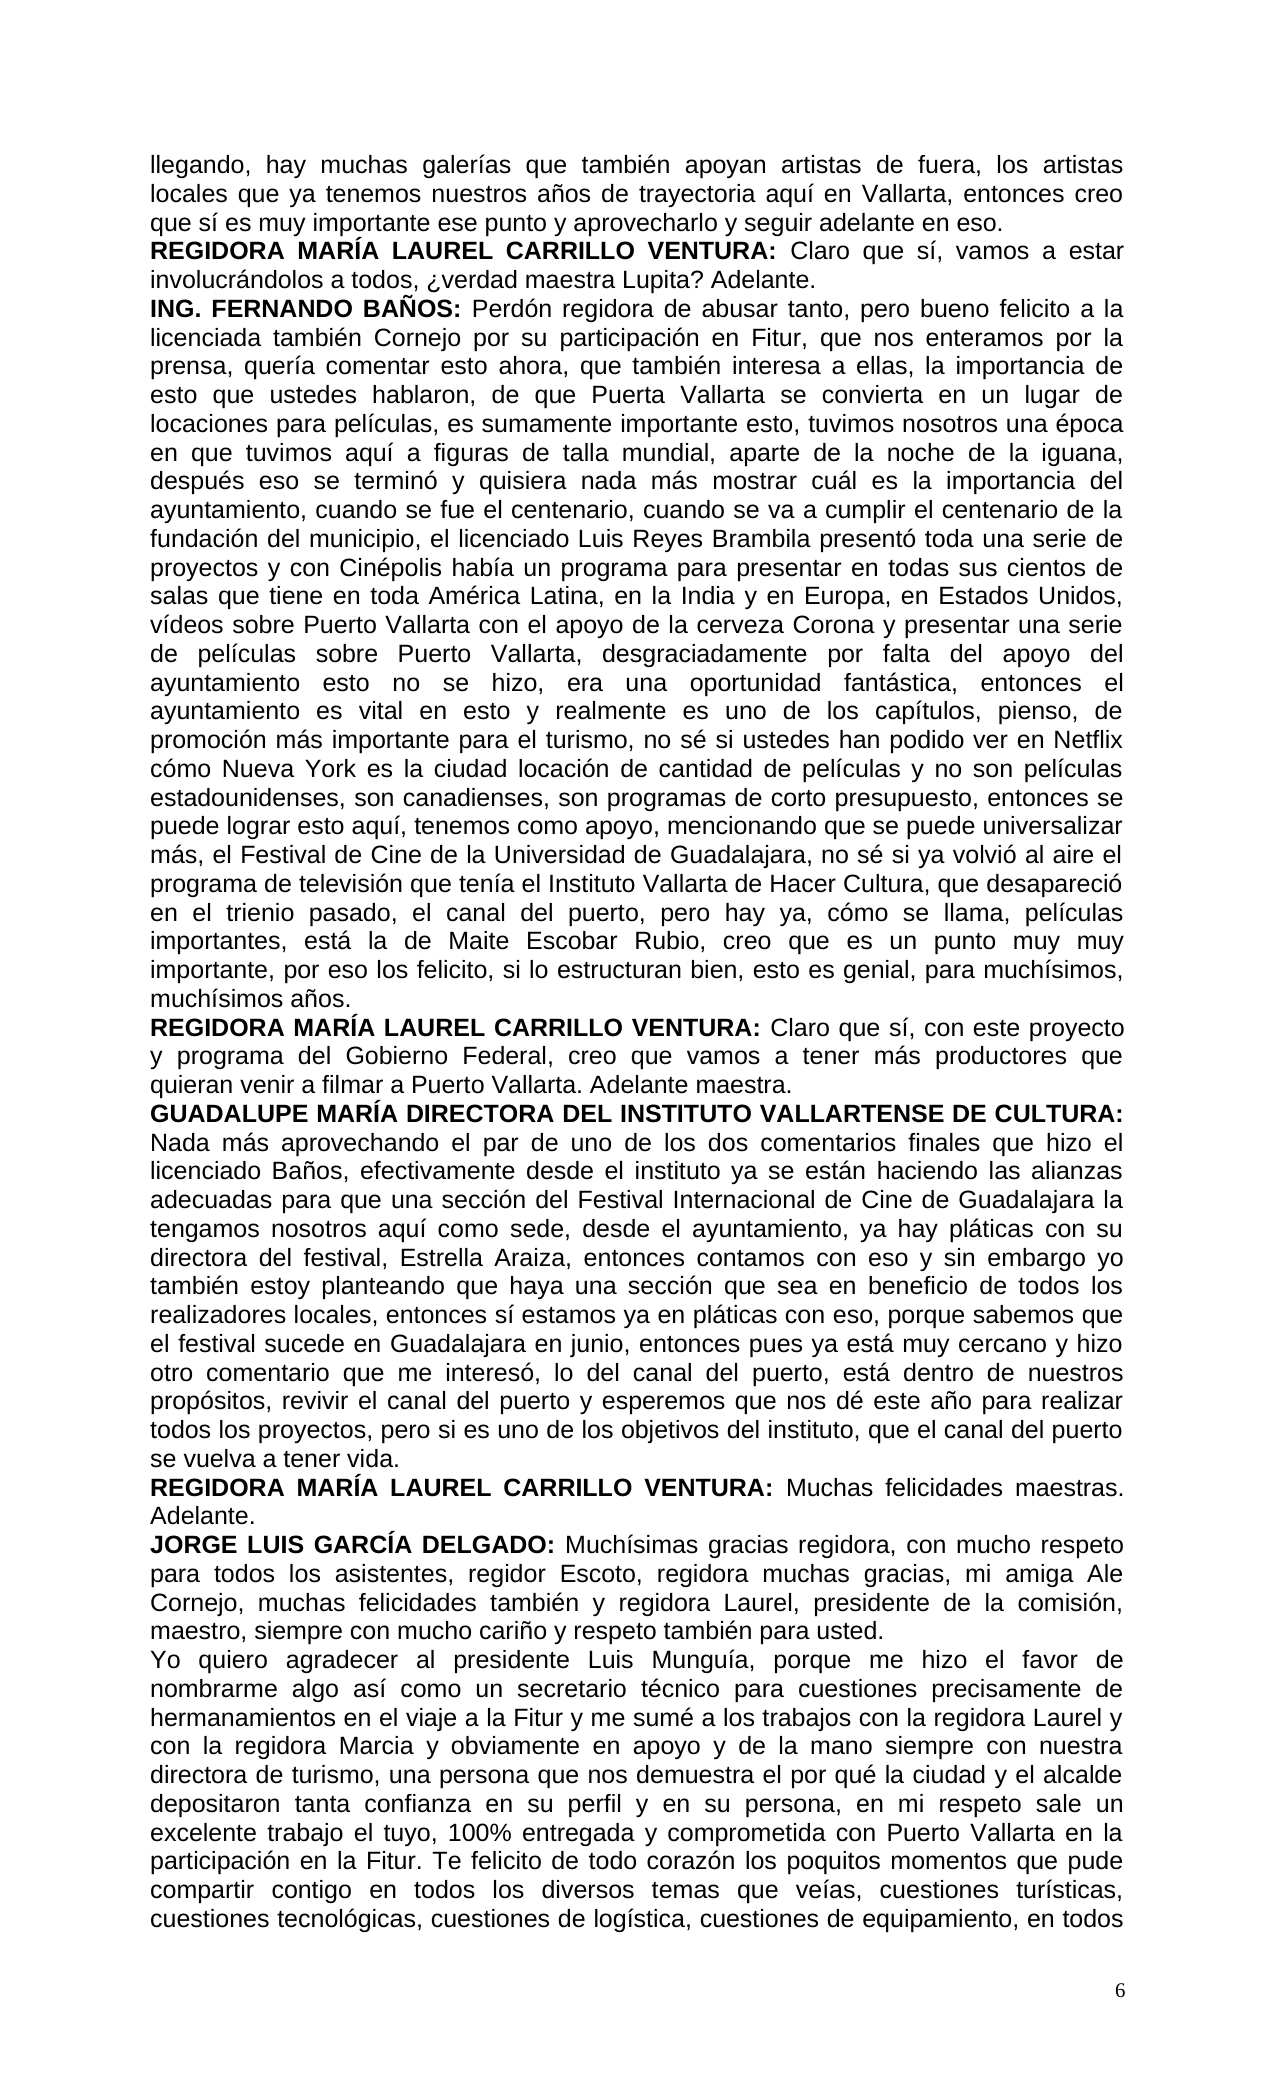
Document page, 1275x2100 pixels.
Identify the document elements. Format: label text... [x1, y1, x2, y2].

text ING. FERNANDO BAÑOS: Perdón regidora de abusar tanto, pero bueno felicito a la licenciada también Cornejo por su participación en Fitur, que nos enteramos por la prensa, quería comentar esto ahora, que también interesa a ellas, la importancia de esto que ustedes hablaron, de que Puerta Vallarta se convierta en un lugar de locaciones para películas, es sumamente importante esto, tuvimos nosotros una época en que tuvimos aquí a figuras de talla mundial, aparte de la noche de la iguana, después eso se terminó y quisiera nada más mostrar cuál es la importancia del ayuntamiento, cuando se fue el centenario, cuando se va a cumplir el centenario de la fundación del municipio, el licenciado Luis Reyes Brambila presentó toda una serie de proyectos y con Cinépolis había un programa para presentar en todas sus cientos de salas que tiene en toda América Latina, en la India y en Europa, en Estados Unidos, vídeos sobre Puerto Vallarta con el apoyo de la cerveza Corona y presentar una serie de películas sobre Puerto Vallarta, desgraciadamente por falta del apoyo del ayuntamiento esto no se hizo, era una oportunidad fantástica, entonces el ayuntamiento es vital en esto y realmente es uno de los capítulos, pienso, de promoción más importante para el turismo, no sé si ustedes han podido ver en Netflix cómo Nueva York es la ciudad locación de cantidad de películas y no son películas estadounidenses, son canadienses, son programas de corto presupuesto, entonces se puede lograr esto aquí, tenemos como apoyo, mencionando que se puede universalizar más, el Festival de Cine de la Universidad de Guadalajara, no sé si ya volvió al aire el programa de televisión que tenía el Instituto Vallarta de Hacer Cultura, que desapareció en el trienio pasado, el canal del puerto, pero hay ya, cómo se llama, películas importantes, está la de Maite Escobar Rubio, creo que es un punto muy muy importante, por eso los felicito, si lo estructuran bien, esto es genial, para muchísimos, muchísimos años. [150, 294, 1125, 1012]
text REGIDORA MARÍA LAUREL CARRILLO VENTURA: Muchas felicidades maestras. Adelante. [150, 1472, 1125, 1530]
text GUADALUPE MARÍA DIRECTORA DEL INSTITUTO VALLARTENSE DE CULTURA: Nada más aprovechando el par de uno de los dos comentarios finales que hizo el licenciado Baños, efectivamente desde el instituto ya se están haciendo las alianzas adecuadas para que una sección del Festival Internacional de Cine de Guadalajara la tengamos nosotros aquí como sede, desde el ayuntamiento, ya hay pláticas con su directora del festival, Estrella Araiza, entonces contamos con eso y sin embargo yo también estoy planteando que haya una sección que sea en beneficio de todos los realizadores locales, entonces sí estamos ya en pláticas con eso, porque sabemos que el festival sucede en Guadalajara en junio, entonces pues ya está muy cercano y hizo otro comentario que me interesó, lo del canal del puerto, está dentro de nuestros propósitos, revivir el canal del puerto y esperemos que nos dé este año para realizar todos los proyectos, pero si es uno de los objetivos del instituto, que el canal del puerto se vuelva a tener vida. [150, 1099, 1125, 1472]
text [150, 1645, 1125, 1932]
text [150, 150, 1125, 236]
text JORGE LUIS GARCÍA DELGADO: Muchísimas gracias regidora, con mucho respeto para todos los asistentes, regidor Escoto, regidora muchas gracias, mi amiga Ale Cornejo, muchas felicidades también y regidora Laurel, presidente de la comisión, maestro, siempre con mucho cariño y respeto también para usted. [150, 1530, 1125, 1645]
text REGIDORA MARÍA LAUREL CARRILLO VENTURA: Claro que sí, con este proyecto y programa del Gobierno Federal, creo que vamos a tener más productores que quieran venir a filmar a Puerto Vallarta. Adelante maestra. [150, 1012, 1125, 1099]
text REGIDORA MARÍA LAUREL CARRILLO VENTURA: Claro que sí, vamos a estar involucrándolos a todos, ¿verdad maestra Lupita? Adelante. [150, 236, 1125, 294]
